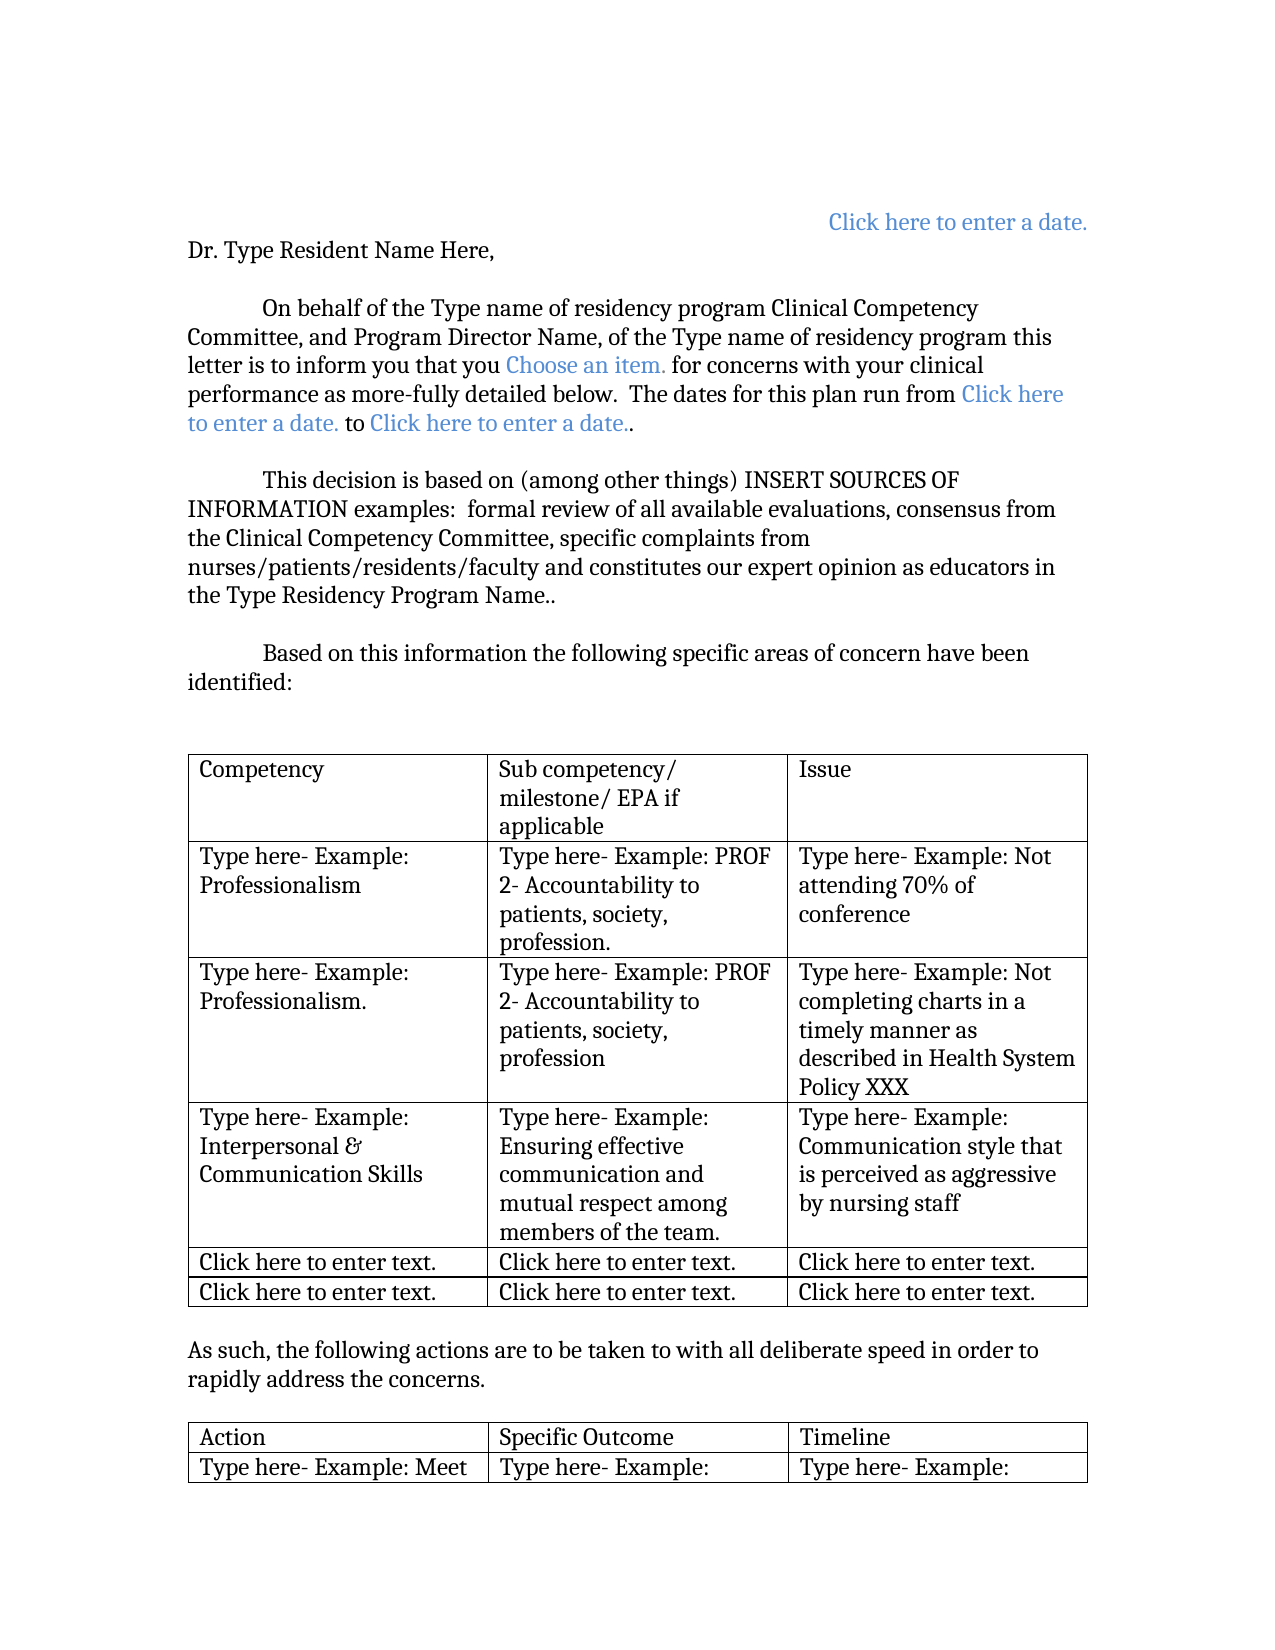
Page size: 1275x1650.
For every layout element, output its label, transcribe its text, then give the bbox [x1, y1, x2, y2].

table_header Specific Outcome [489, 1423, 788, 1452]
table_header Competency [189, 755, 487, 841]
text This decision is based on (among other things) and constitutes our expert opinion as educators in the . [187, 466, 1087, 610]
table_header Issue [788, 755, 1087, 841]
text As such, the following actions are to be taken to with all deliberate speed in order to rapidly address the concerns. [187, 1336, 1087, 1393]
text Based on this information the following specific areas of concern have been identified: [187, 639, 1087, 696]
table_header Timeline [789, 1423, 1087, 1452]
text On behalf of the Clinical Competency Committee, and , of the this letter is to inform you that you for concerns with your clinical performance as more-fully detailed below. The dates for this plan run from to . [187, 294, 1087, 437]
text Dr. , [187, 236, 1087, 265]
table_header Action [189, 1423, 488, 1452]
table_header Sub competency/ milestone/ EPA if applicable [488, 755, 787, 841]
